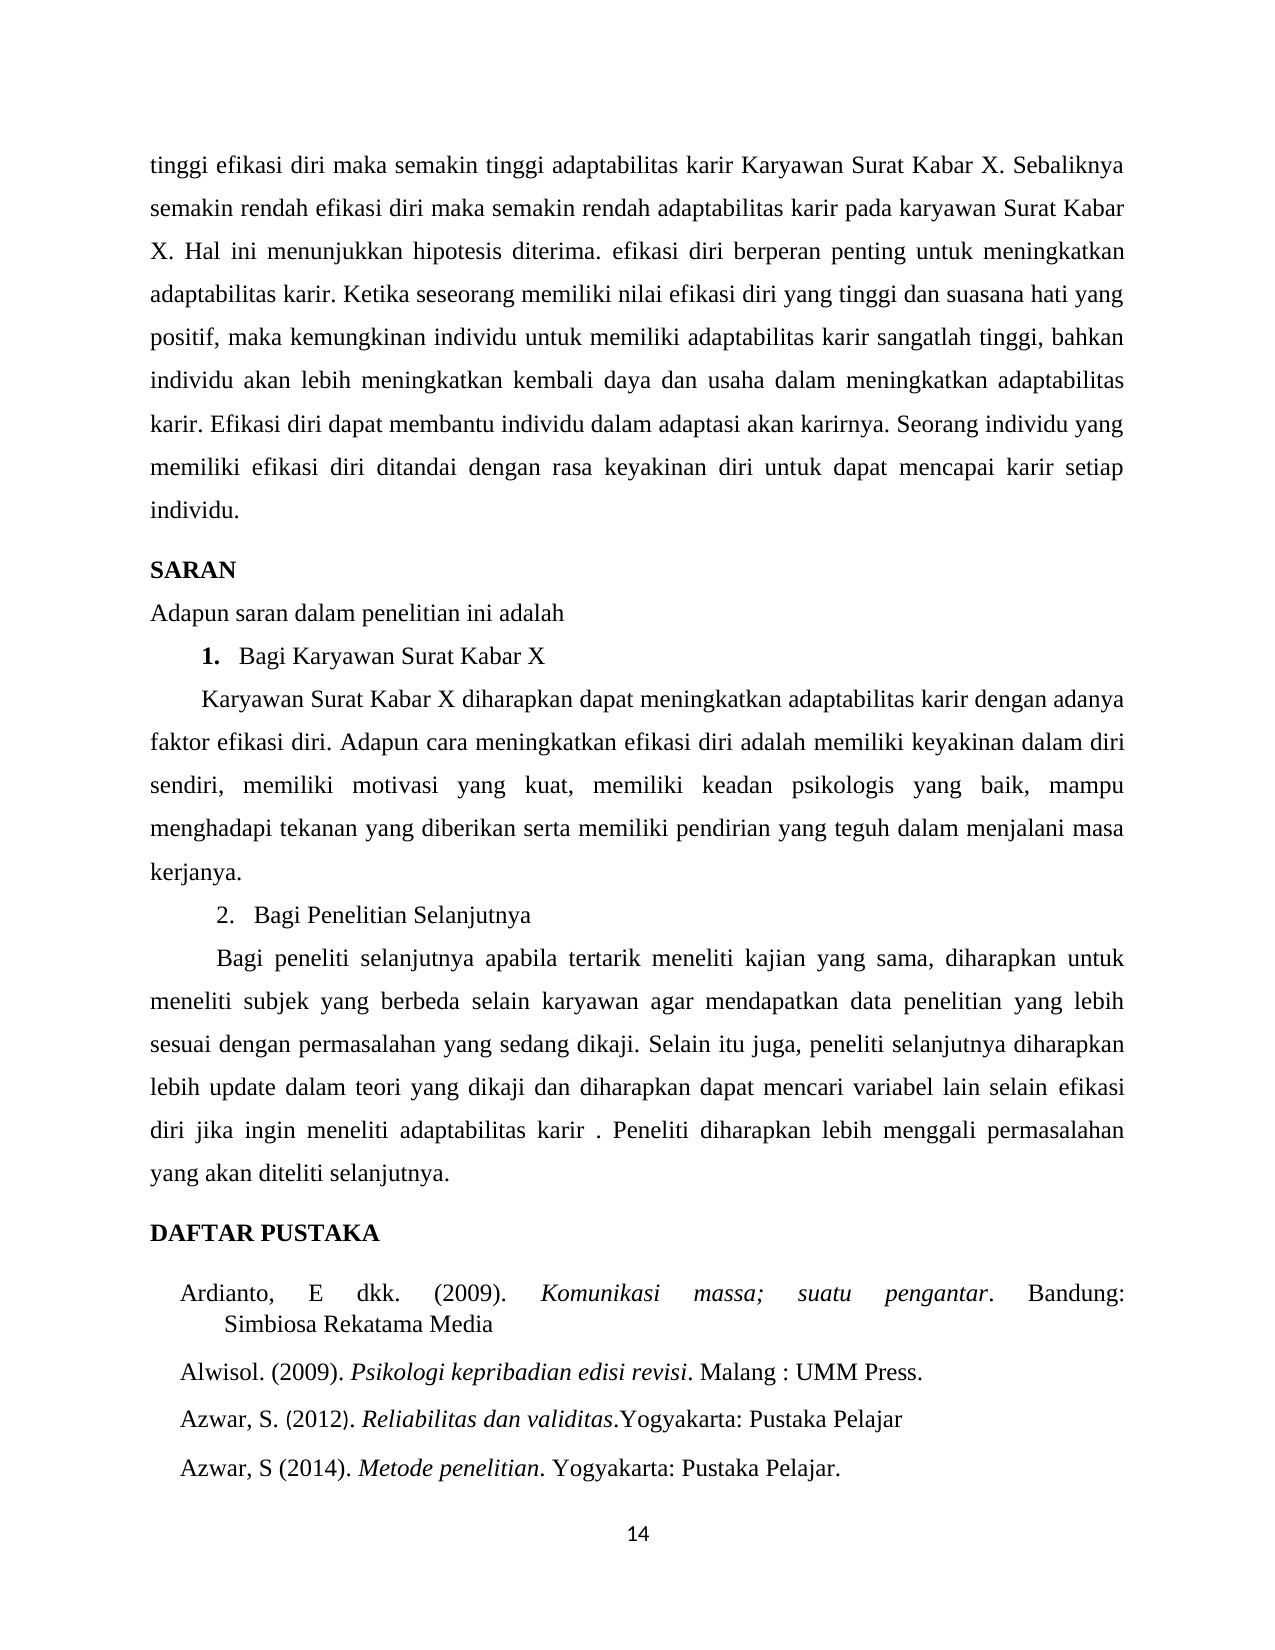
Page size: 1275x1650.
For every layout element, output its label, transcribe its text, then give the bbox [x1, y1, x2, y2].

text Azwar, S. (2012). Reliabilitas dan validitas.Yogyakarta: Pustaka Pelajar [179, 1404, 1125, 1434]
text Azwar, S (2014). Metode penelitian. Yogyakarta: Pustaka Pelajar. [179, 1453, 1125, 1481]
text SARAN [150, 555, 1125, 583]
text Adapun saran dalam penelitian ini adalah [150, 598, 1125, 627]
text Karyawan Surat Kabar X diharapkan dapat meningkatkan adaptabilitas karir dengan adanya faktor efikasi diri. Adapun cara meningkatkan efikasi diri adalah memiliki keyakinan dalam diri sendiri, memiliki motivasi yang kuat, memiliki keadan psikologis yang baik, mampu menghadapi tekanan yang diberikan serta memiliki pendirian yang teguh dalam menjalani masa kerjanya. [150, 684, 1125, 885]
text Alwisol. (2009). Psikologi kepribadian edisi revisi. Malang : UMM Press. [179, 1357, 1125, 1386]
list Bagi Karyawan Surat Kabar X [201, 641, 1125, 670]
text DAFTAR PUSTAKA [150, 1218, 1125, 1247]
text Bagi peneliti selanjutnya apabila tertarik meneliti kajian yang sama, diharapkan untuk meneliti subjek yang berbeda selain karyawan agar mendapatkan data penelitian yang lebih sesuai dengan permasalahan yang sedang dikaji. Selain itu juga, peneliti selanjutnya diharapkan lebih update dalam teori yang dikaji dan diharapkan dapat mencari variabel lain selain efikasi diri jika ingin meneliti adaptabilitas karir . Peneliti diharapkan lebih menggali permasalahan yang akan diteliti selanjutnya. [150, 943, 1125, 1187]
text Ardianto, E dkk. (2009). Komunikasi massa; suatu pengantar. Bandung: Simbiosa Rekatama Media [179, 1278, 1125, 1338]
list Bagi Penelitian Selanjutnya [216, 900, 1125, 928]
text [150, 150, 1125, 524]
